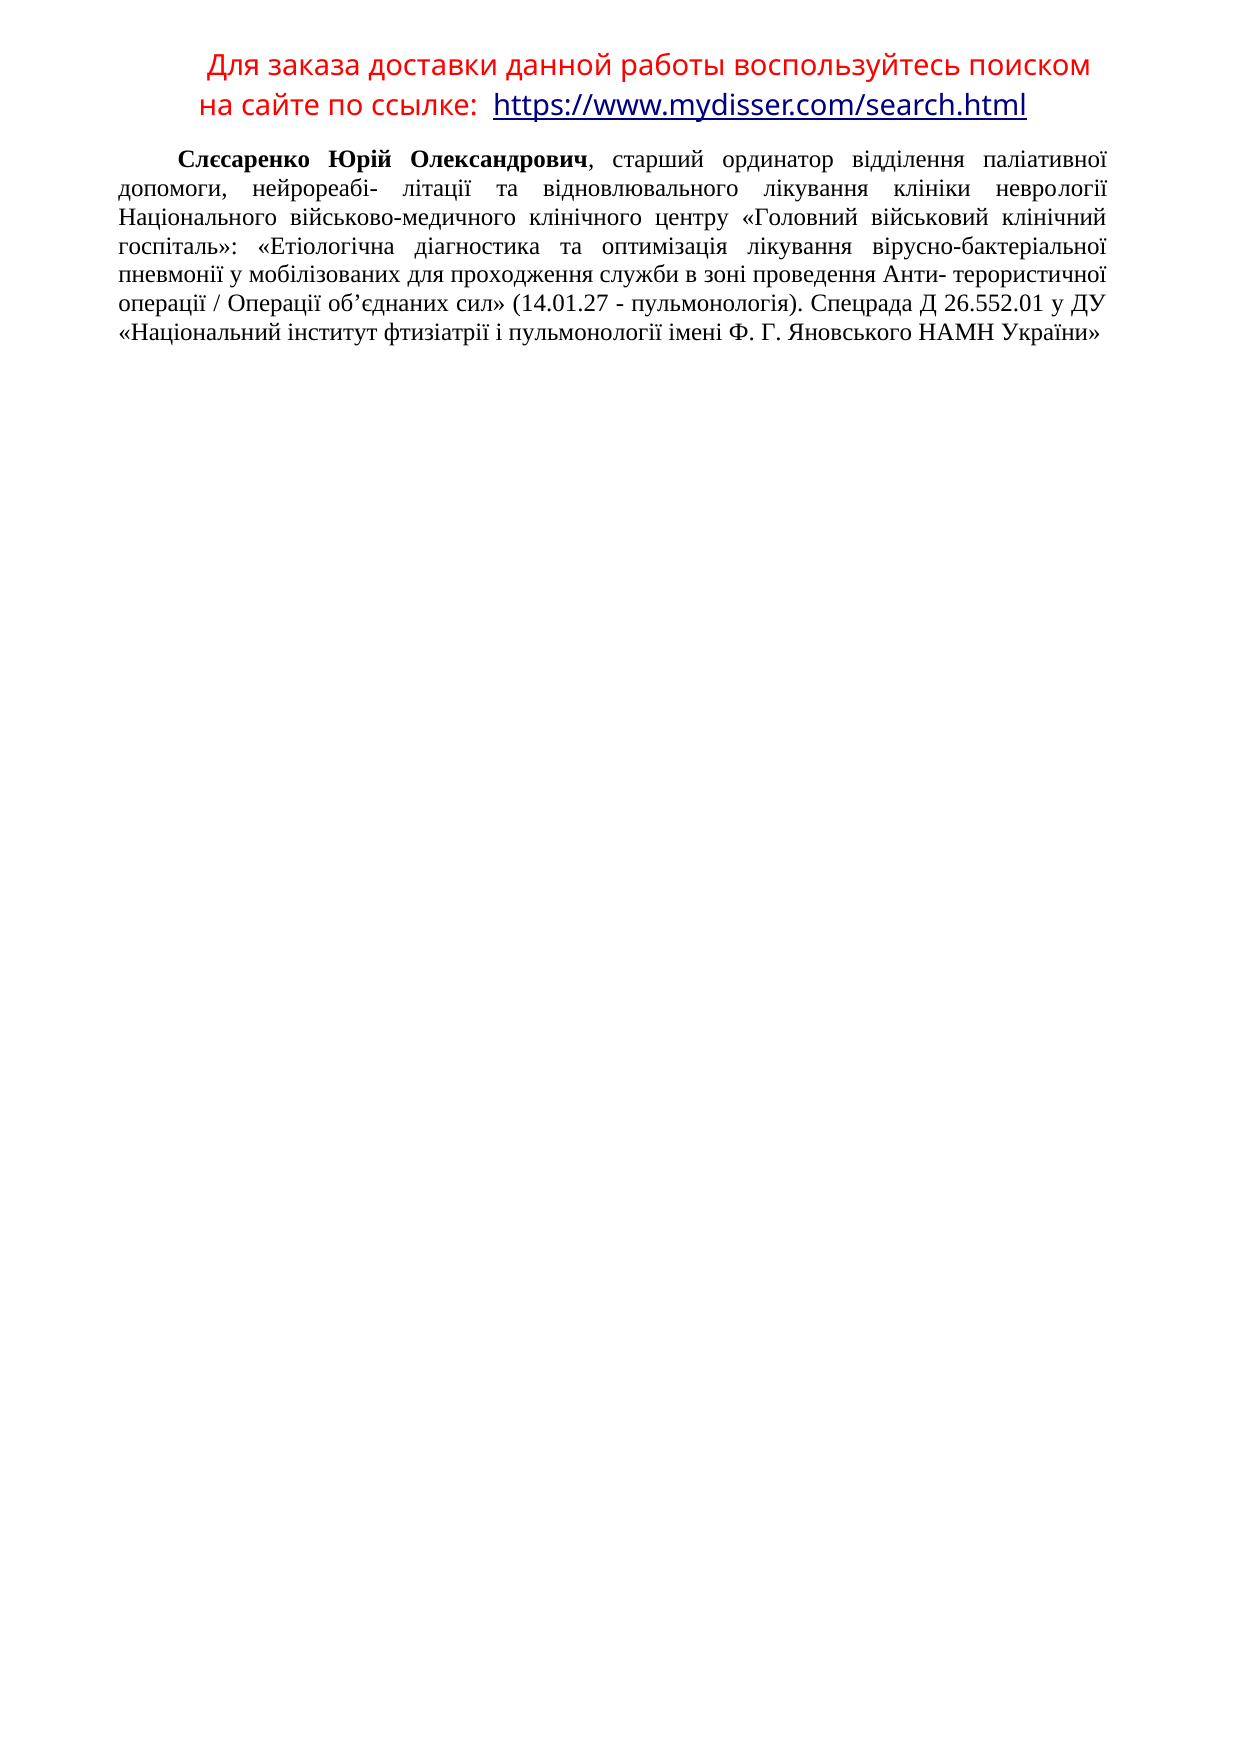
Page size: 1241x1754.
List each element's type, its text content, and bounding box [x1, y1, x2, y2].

text Слєсаренко Юрій Олександрович, старший ординатор відділення паліативної допомоги, нейрореабі- літації та відновлювального лікування клініки неврології Національного військово-медичного клінічного центру «Головний військовий клінічний госпіталь»: «Етіологічна діагностика та оптимізація лікування вірусно-бактеріальної пневмонії у мобілізованих для проходження служби в зоні проведення Анти- терористичної операції / Операції об’єднаних сил» (14.01.27 - пульмонологія). Спецрада Д 26.552.01 у ДУ «Національний інститут фтизіатрії і пульмонології імені Ф. Г. Яновського НАМН України» [118, 144, 1107, 346]
